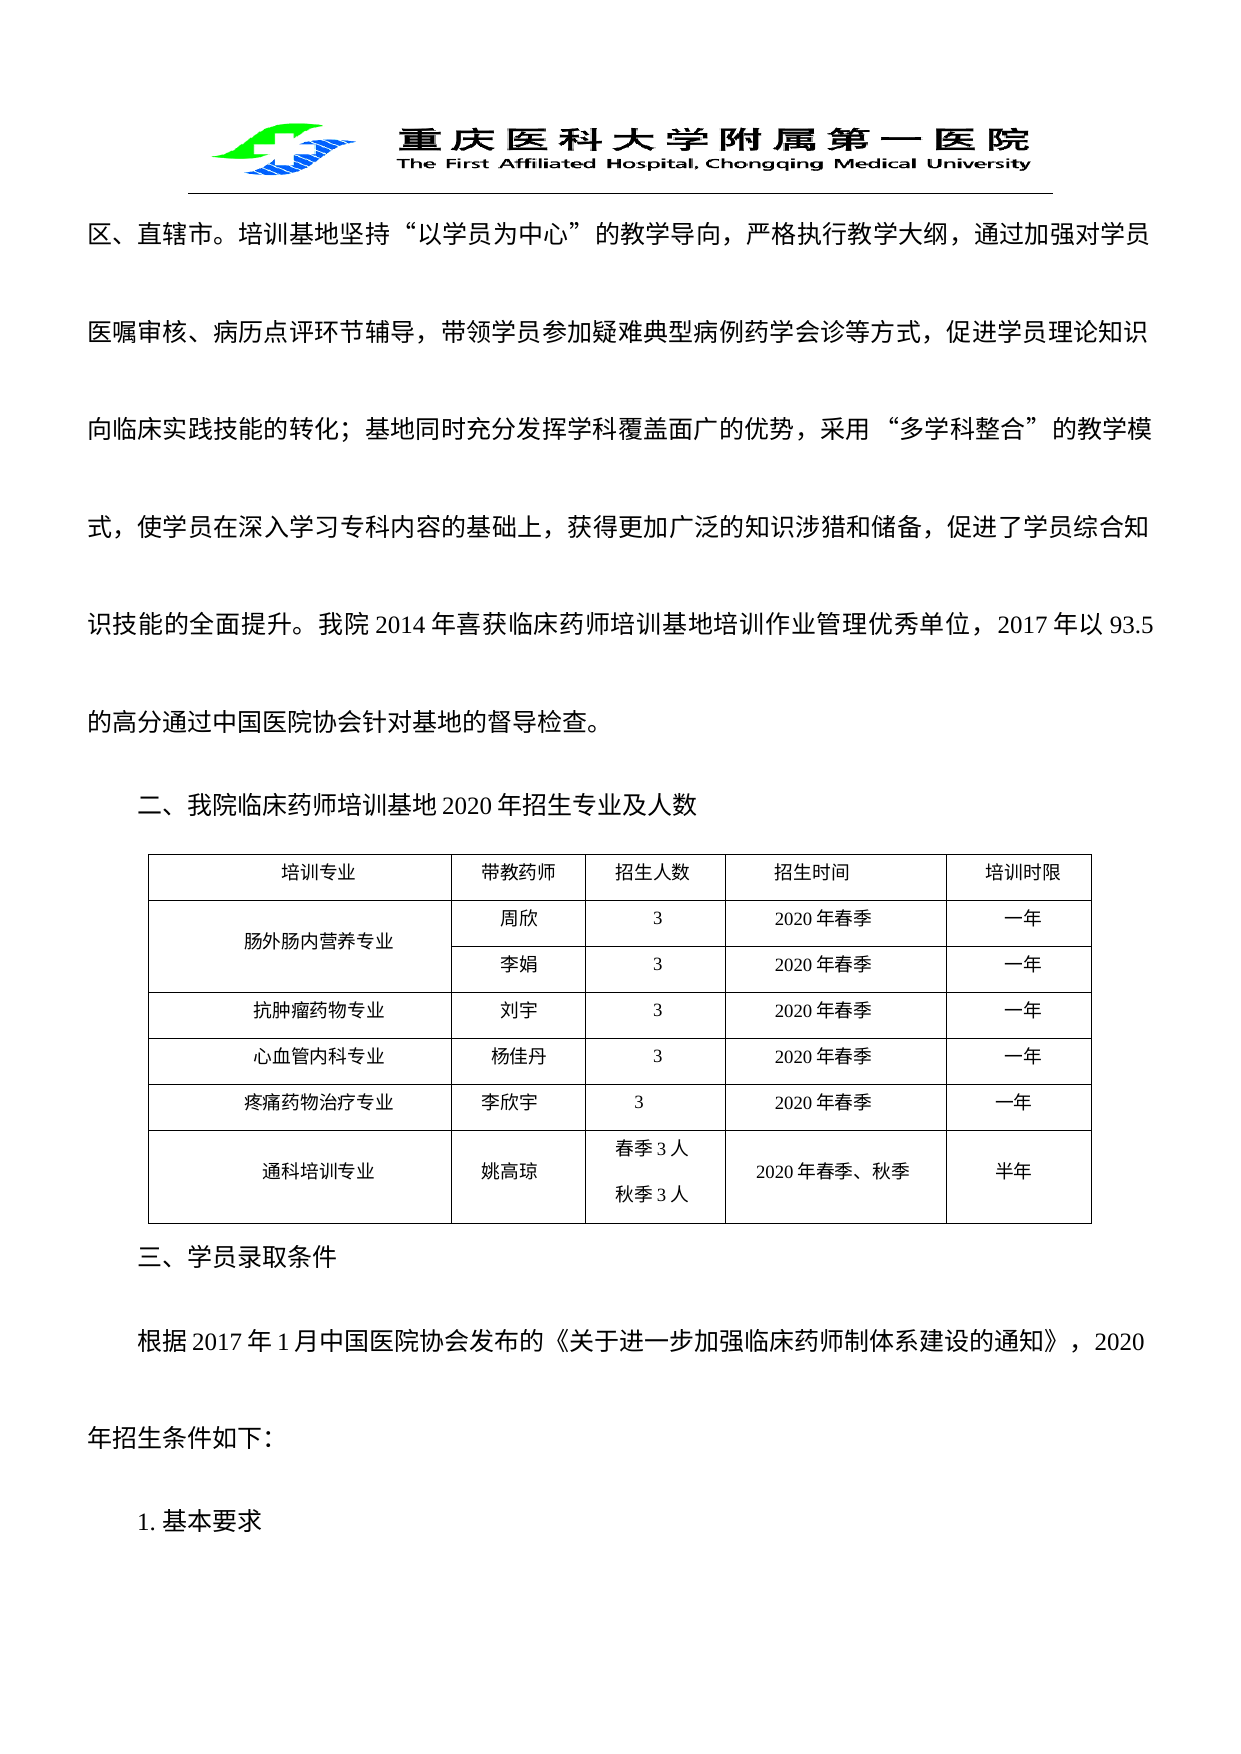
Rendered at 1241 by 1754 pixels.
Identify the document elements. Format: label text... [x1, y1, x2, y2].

picture [187, 88, 1051, 191]
